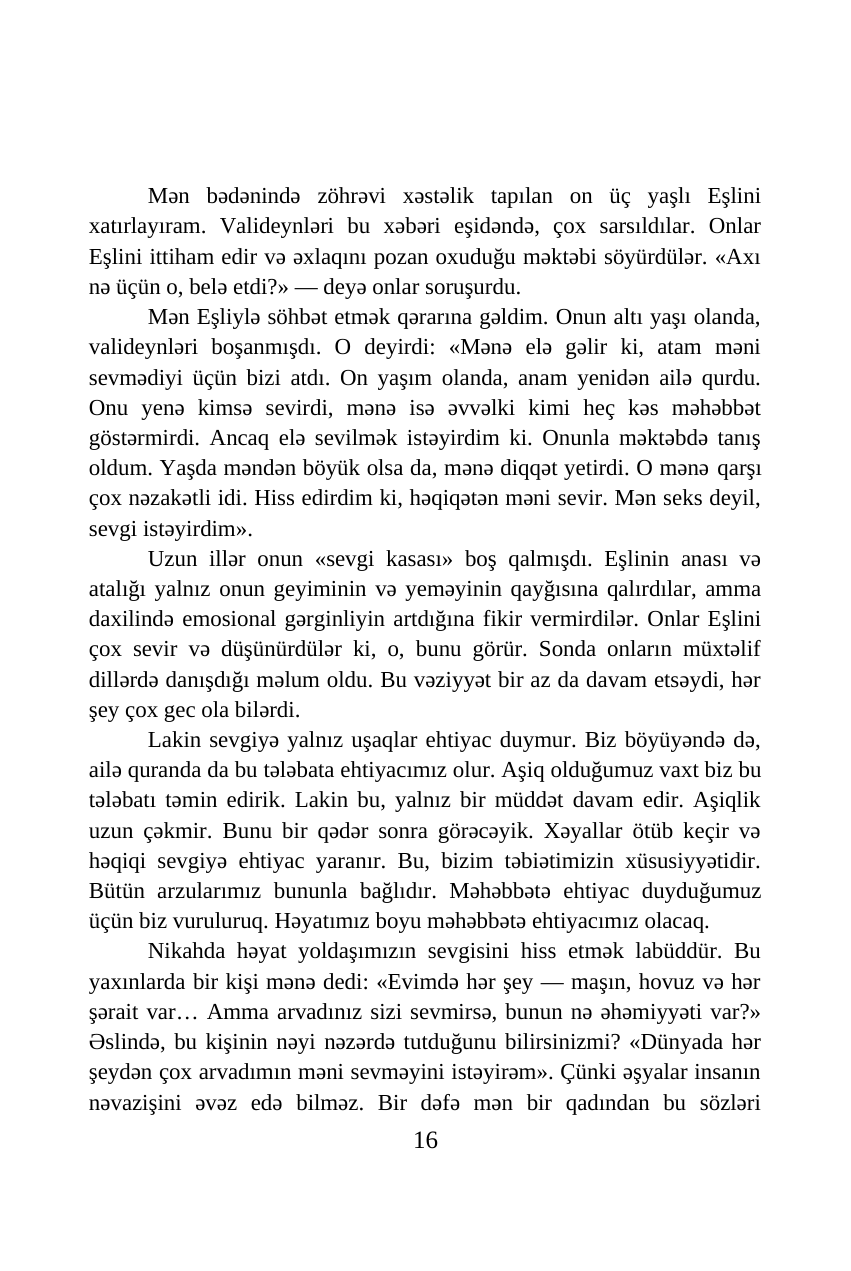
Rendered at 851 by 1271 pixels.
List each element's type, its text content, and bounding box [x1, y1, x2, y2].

list Uzun illər onun «sevgi kasası» boş qalmışdı. Eşlinin anası və atalığı yalnız onun geyiminin və yeməyinin qayğısına qalırdılar, amma daxilində emosional gərginliyin artdığına fikir vermirdilər. Onlar Eşlini çox sevir və düşünürdülər ki, o, bunu görür. Sonda onların müxtəlif dillərdə danışdığı məlum oldu. Bu vəziyyət bir az da davam etsəydi, hər şey çox gec ola bilərdi. [89, 545, 762, 722]
list Mən Eşliylə söhbət etmək qərarına gəldim. Onun altı yaşı olanda, valideynləri boşanmışdı. O deyirdi: «Mənə elə gəlir ki, atam məni sevmədiyi üçün bizi atdı. On yaşım olanda, anam yenidən ailə qurdu. Onu yenə kimsə sevirdi, mənə isə əvvəlki kimi heç kəs məhəbbət göstərmirdi. Ancaq elə sevilmək istəyirdim ki. Onunla məktəbdə tanış oldum. Yaşda məndən böyük olsa da, mənə diqqət yetirdi. O mənə qarşı çox nəzakətli idi. Hiss edirdim ki, həqiqətən məni sevir. Mən seks deyil, sevgi istəyirdim». [89, 303, 762, 541]
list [89, 937, 762, 1115]
list Mən bədənində zöhrəvi xəstəlik tapılan on üç yaşlı Eşlini xatırlayıram. Valideynləri bu xəbəri eşidəndə, çox sarsıldılar. Onlar Eşlini ittiham edir və əxlaqını pozan oxuduğu məktəbi söyürdülər. «Axı nə üçün o, belə etdi?» — deyə onlar soruşurdu. [89, 182, 762, 299]
list Lakin sevgiyə yalnız uşaqlar ehtiyac duymur. Biz böyüyəndə də, ailə quranda da bu tələbata ehtiyacımız olur. Aşiq olduğumuz vaxt biz bu tələbatı təmin edirik. Lakin bu, yalnız bir müddət davam edir. Aşiqlik uzun çəkmir. Bunu bir qədər sonra görəcəyik. Xəyallar ötüb keçir və həqiqi sevgiyə ehtiyac yaranır. Bu, bizim təbiətimizin xüsusiyyətidir. Bütün arzularımız bununla bağlıdır. Məhəbbətə ehtiyac duyduğumuz üçün biz vuruluruq. Həyatımız boyu məhəbbətə ehtiyacımız olacaq. [89, 726, 762, 934]
